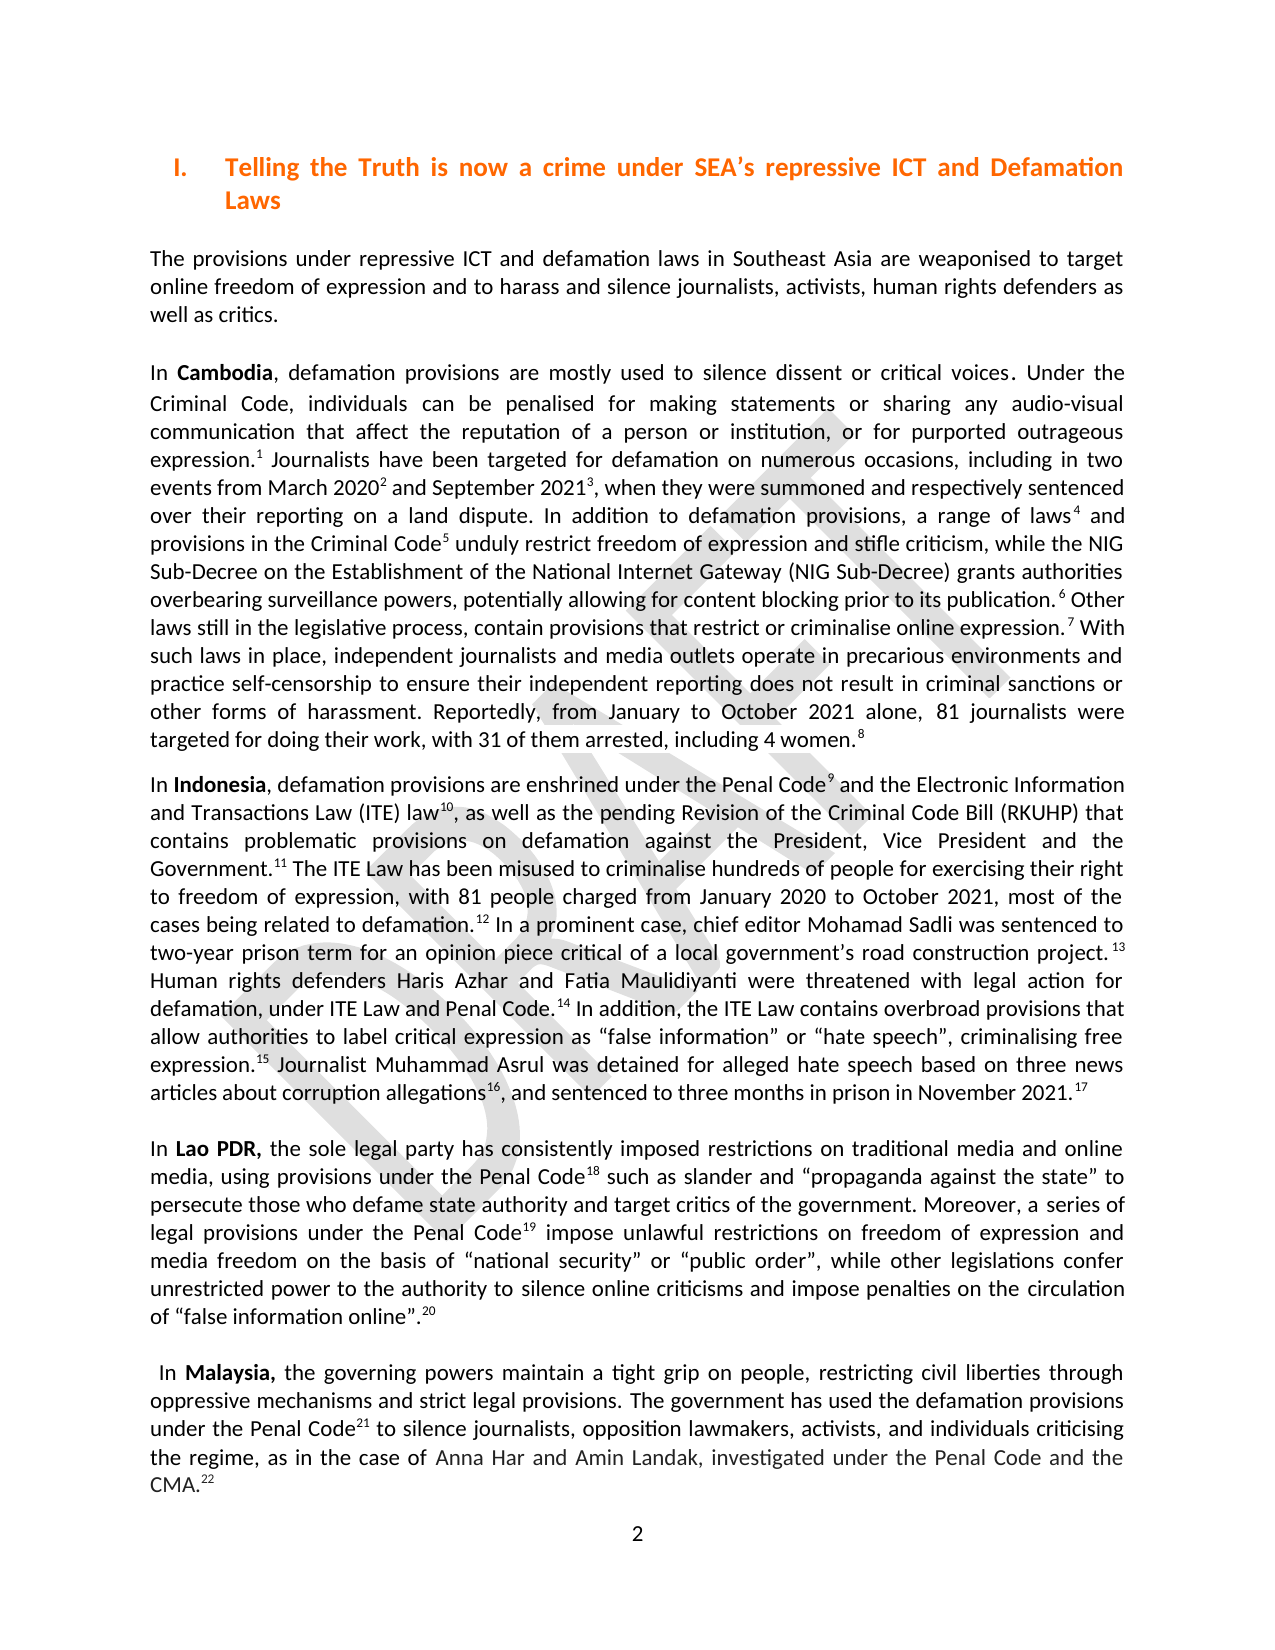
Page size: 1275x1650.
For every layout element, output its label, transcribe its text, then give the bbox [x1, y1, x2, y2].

text In Malaysia, the governing powers maintain a tight grip on people, restricting civil liberties through oppressive mechanisms and strict legal provisions. The government has used the defamation provisions under the Penal Code to silence journalists, opposition lawmakers, activists, and individuals criticising the regime, as in the case of Anna Har and Amin Landak, investigated under the Penal Code and the CMA. [150, 1358, 1125, 1499]
text In Lao PDR, the sole legal party has consistently imposed restrictions on traditional media and online media, using provisions under the Penal Code such as slander and “propaganda against the state” to persecute those who defame state authority and target critics of the government. Moreover, a series of legal provisions under the Penal Code impose unlawful restrictions on freedom of expression and media freedom on the basis of “national security” or “public order”, while other legislations confer unrestricted power to the authority to silence online criticisms and impose penalties on the circulation of “false information online”. [150, 1134, 1125, 1331]
text In Cambodia, defamation provisions are mostly used to silence dissent or critical voices. Under the Criminal Code, individuals can be penalised for making statements or sharing any audio-visual communication that affect the reputation of a person or institution, or for purported outrageous expression. Journalists have been targeted for defamation on numerous occasions, including in two events from March 2020 and September 2021, when they were summoned and respectively sentenced over their reporting on a land dispute. In addition to defamation provisions, a range of laws and provisions in the Criminal Code unduly restrict freedom of expression and stifle criticism, while the NIG Sub-Decree on the Establishment of the National Internet Gateway (NIG Sub-Decree) grants authorities overbearing surveillance powers, potentially allowing for content blocking prior to its publication. Other laws still in the legislative process, contain provisions that restrict or criminalise online expression. With such laws in place, independent journalists and media outlets operate in precarious environments and practice self-censorship to ensure their independent reporting does not result in criminal sanctions or other forms of harassment. Reportedly, from January to October 2021 alone, 81 journalists were targeted for doing their work, with 31 of them arrested, including 4 women. [150, 356, 1125, 753]
text The provisions under repressive ICT and defamation laws in Southeast Asia are weaponised to target online freedom of expression and to harass and silence journalists, activists, human rights defenders as well as critics. [150, 244, 1125, 328]
text In Indonesia, defamation provisions are enshrined under the Penal Code and the Electronic Information and Transactions Law (ITE) law, as well as the pending Revision of the Criminal Code Bill (RKUHP) that contains problematic provisions on defamation against the President, Vice President and the Government. The ITE Law has been misused to criminalise hundreds of people for exercising their right to freedom of expression, with 81 people charged from January 2020 to October 2021, most of the cases being related to defamation. In a prominent case, chief editor Mohamad Sadli was sentenced to two-year prison term for an opinion piece critical of a local government’s road construction project. Human rights defenders Haris Azhar and Fatia Maulidiyanti were threatened with legal action for defamation, under ITE Law and Penal Code. In addition, the ITE Law contains overbroad provisions that allow authorities to label critical expression as “false information” or “hate speech”, criminalising free expression. Journalist Muhammad Asrul was detained for alleged hate speech based on three news articles about corruption allegations, and sentenced to three months in prison in November 2021. [150, 770, 1125, 1106]
subtitle Telling the Truth is now a crime under SEA’s repressive ICT and Defamation Laws [187, 150, 1125, 216]
